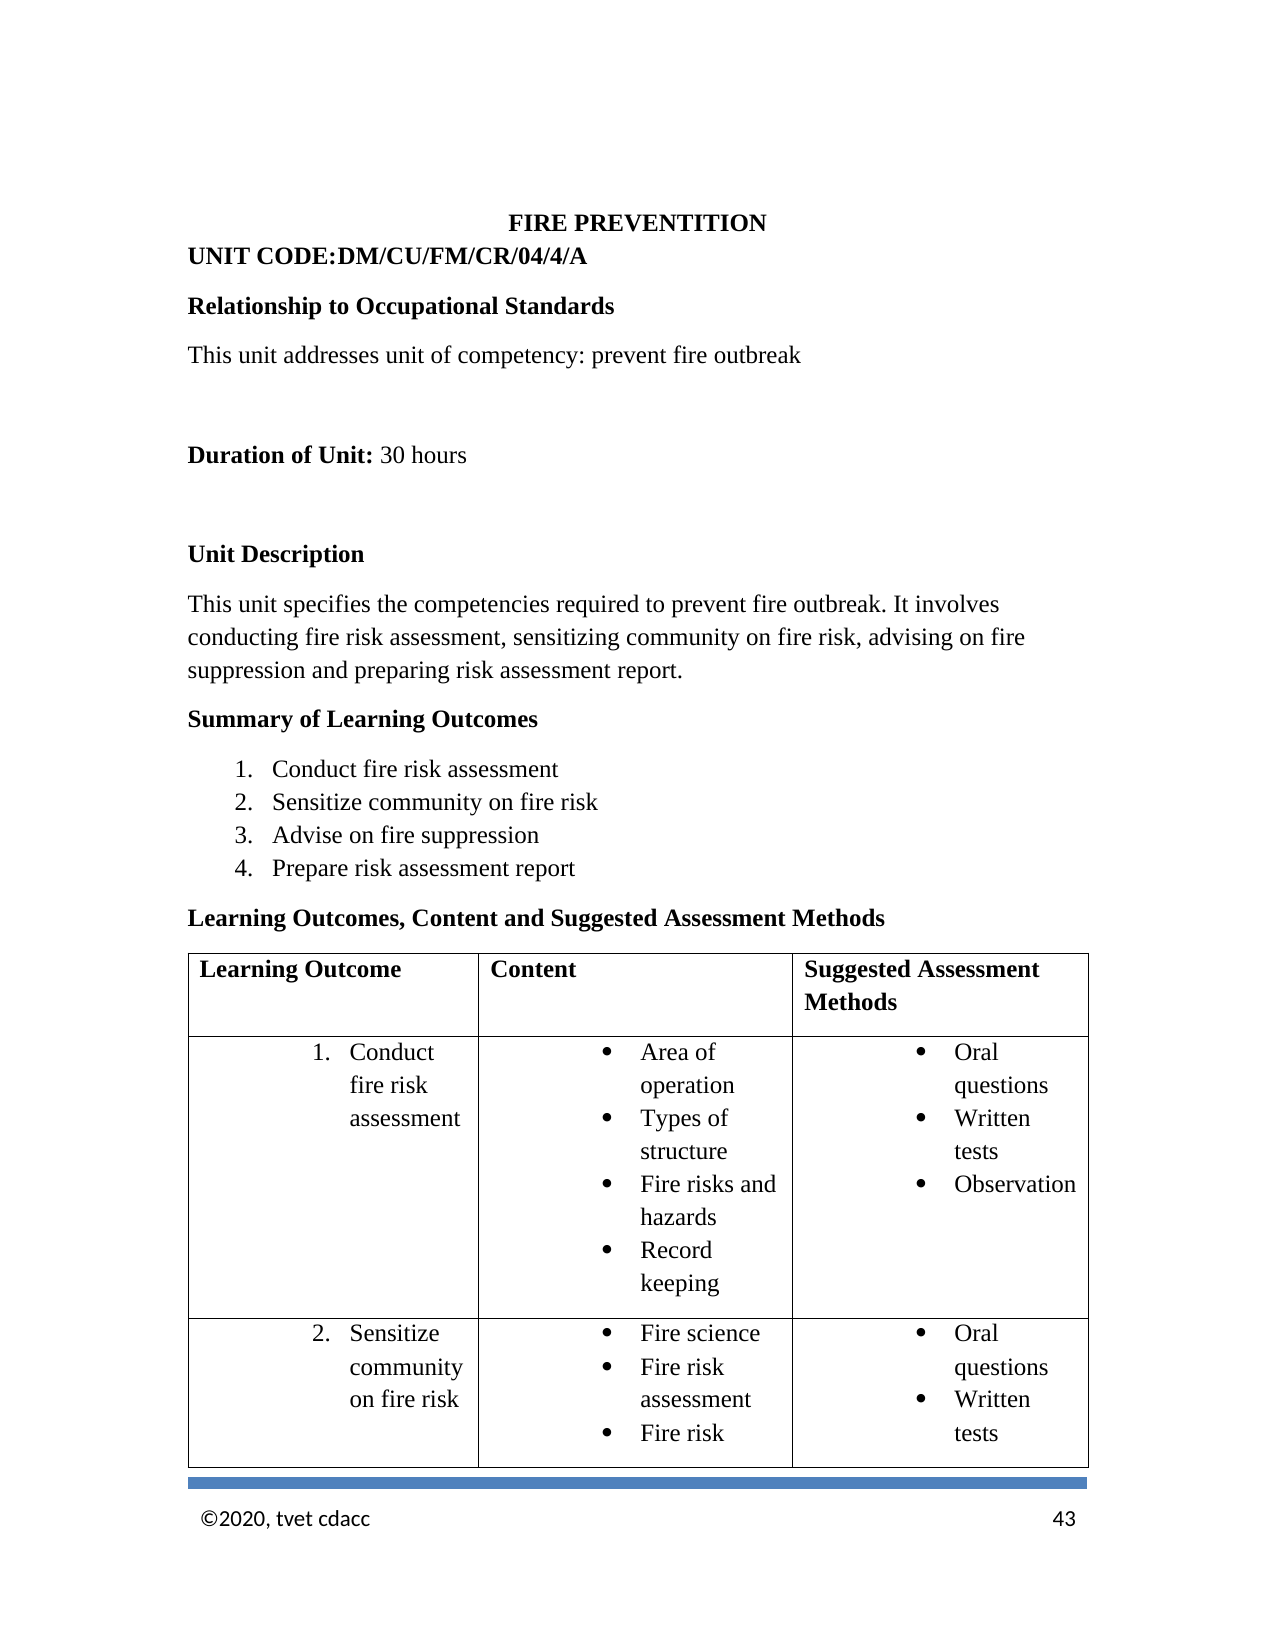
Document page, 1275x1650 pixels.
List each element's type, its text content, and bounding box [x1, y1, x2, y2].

table_header Learning Outcome [189, 954, 478, 1036]
text Relationship to Occupational Standards [187, 291, 1087, 319]
table_header Suggested Assessment Methods [793, 954, 1088, 1036]
text Learning Outcomes, Content and Suggested Assessment Methods [187, 903, 1087, 932]
list Conduct fire risk assessment [234, 754, 1087, 783]
table_cell Oral questions Written tests Observation [793, 1037, 1088, 1317]
list Prepare risk assessment report [234, 853, 1087, 882]
table_cell Area of operation Types of structure Fire risks and hazards Record keeping [479, 1037, 792, 1317]
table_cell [479, 1319, 792, 1467]
text Duration of Unit: 30 hours [187, 440, 1087, 468]
text This unit specifies the competencies required to prevent fire outbreak. It involves conducting fire risk assessment, sensitizing community on fire risk, advising on fire suppression and preparing risk assessment report. [187, 589, 1087, 684]
table_cell Conduct fire risk assessment [189, 1037, 478, 1317]
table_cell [189, 1319, 478, 1467]
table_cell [793, 1319, 1088, 1467]
list Sensitize community on fire risk [234, 787, 1087, 816]
list Advise on fire suppression [234, 820, 1087, 849]
table_header Content [479, 954, 792, 1036]
text This unit addresses unit of competency: prevent fire outbreak [187, 340, 1087, 369]
text Summary of Learning Outcomes [187, 704, 1087, 733]
text Unit Description [187, 539, 1087, 568]
text UNIT CODE: DM/CU/FM/CR/04/4/A [187, 241, 1087, 270]
subtitle FIRE PREVENTITION [187, 208, 1087, 237]
